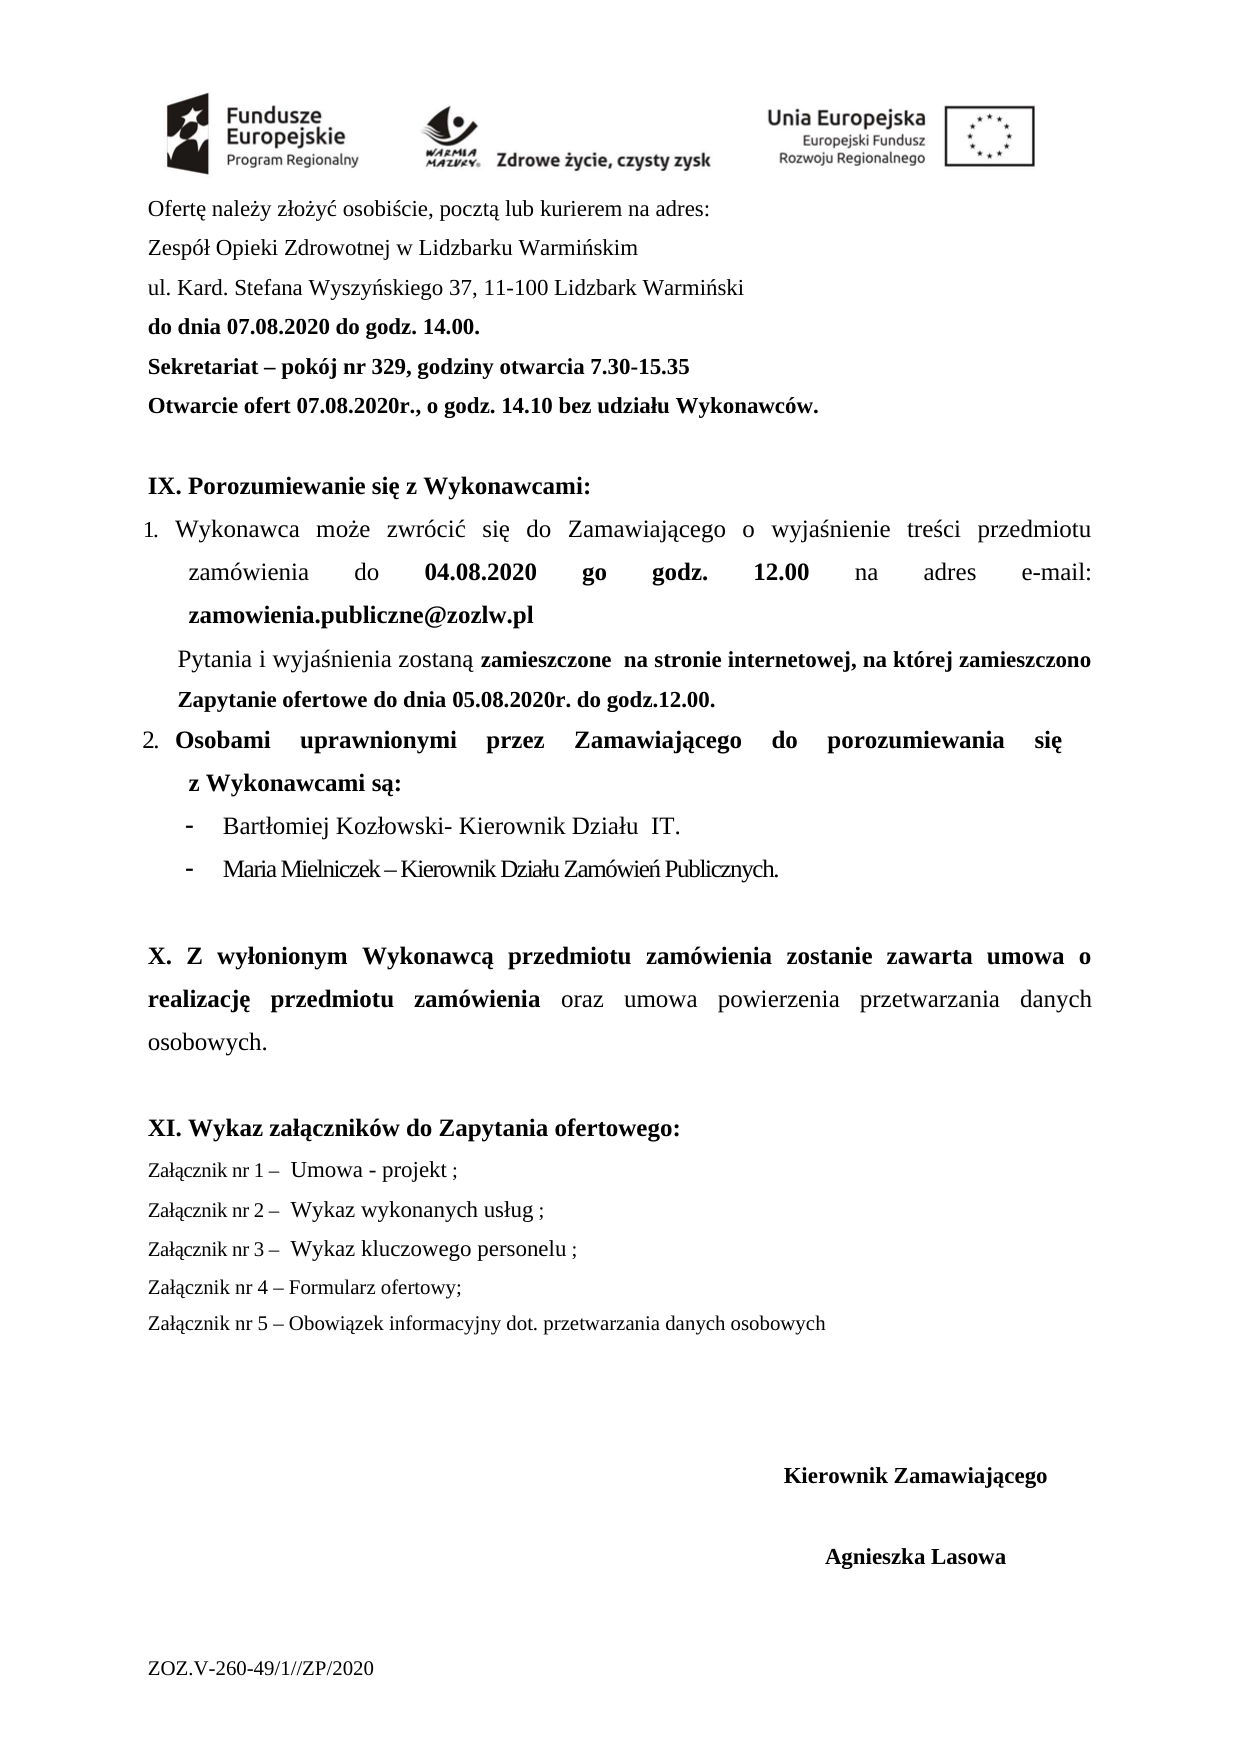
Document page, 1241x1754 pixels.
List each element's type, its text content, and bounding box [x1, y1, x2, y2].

text Agnieszka Lasowa [148, 1501, 1092, 1569]
text Pytania i wyjaśnienia zostaną zamieszczone na stronie internetowej, na której zamieszczono Zapytanie ofertowe do dnia 05.08.2020r. do godz.12.00. [177, 644, 1092, 712]
list Maria Mielniczek – Kierownik Działu Zamówień Publicznych. [185, 854, 1092, 883]
text Załącznik nr 1 – Umowa - projekt ; [148, 1156, 1092, 1183]
text Załącznik nr 5 – Obowiązek informacyjny dot. przetwarzania danych osobowych [148, 1311, 1092, 1335]
text Otwarcie ofert 07.08.2020r., o godz. 14.10 bez udziału Wykonawców. [148, 392, 1092, 419]
list Wykonawca może zwrócić się do Zamawiającego o wyjaśnienie treści przedmiotu zamówienia do 04.08.2020 go godz. 12.00 na adres e-mail: zamowienia.publiczne@zozlw.pl [151, 514, 1092, 629]
text Załącznik nr 2 – Wykaz wykonanych usług ; [148, 1196, 1092, 1222]
list Bartłomiej Kozłowski- Kierownik Działu IT. [185, 811, 1092, 840]
text Sekretariat – pokój nr 329, godziny otwarcia 7.30-15.35 [148, 353, 1092, 379]
text do dnia 07.08.2020 do godz. 14.00. [148, 313, 1092, 340]
text ul. Kard. Stefana Wyszyńskiego 37, 11-100 Lidzbark Warmiński [148, 274, 1092, 300]
list Osobami uprawnionymi przez Zamawiającego do porozumiewania się z Wykonawcami są: [151, 725, 1092, 797]
text Załącznik nr 4 – Formularz ofertowy; [148, 1275, 1092, 1299]
text Kierownik Zamawiającego [148, 1462, 1092, 1488]
text IX. Porozumiewanie się z Wykonawcami: [148, 471, 1092, 500]
text XI. Wykaz załączników do Zapytania ofertowego: [148, 1113, 1092, 1142]
text Załącznik nr 3 – Wykaz kluczowego personelu ; [148, 1235, 1092, 1262]
text Ofertę należy złożyć osobiście, pocztą lub kurierem na adres: [148, 195, 1092, 221]
text Zespół Opieki Zdrowotnej w Lidzbarku Warmińskim [148, 234, 1092, 261]
picture [147, 73, 1054, 195]
text X. Z wyłonionym Wykonawcą przedmiotu zamówienia zostanie zawarta umowa o realizację przedmiotu zamówienia oraz umowa powierzenia przetwarzania danych osobowych. [148, 941, 1092, 1056]
